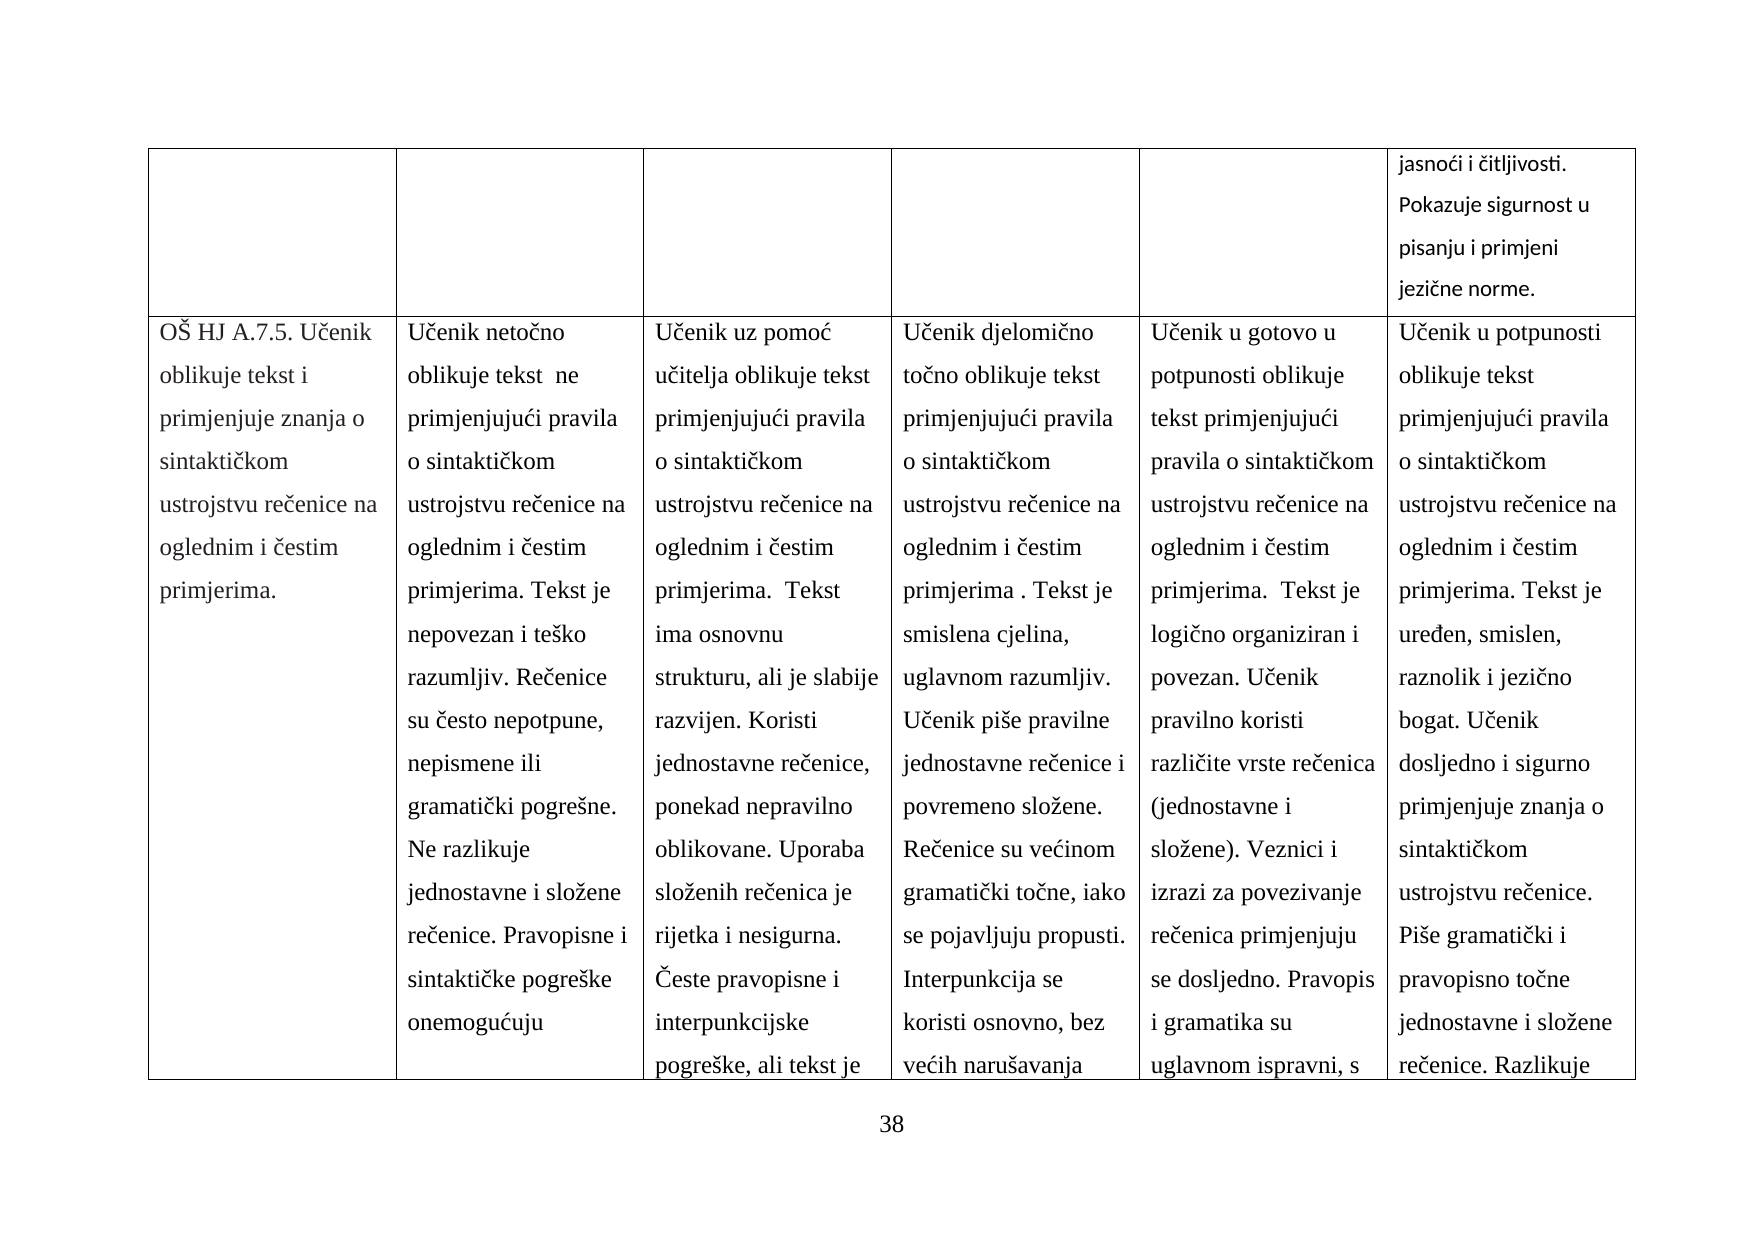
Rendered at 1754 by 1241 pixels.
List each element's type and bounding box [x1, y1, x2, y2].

table_cell [644, 149, 891, 316]
table_cell [892, 317, 1139, 1079]
table_cell [397, 317, 643, 1079]
table_cell [1388, 317, 1635, 1079]
table_cell [892, 149, 1139, 316]
table_cell [397, 149, 643, 316]
table_cell [1388, 149, 1635, 316]
table_cell [149, 317, 396, 1079]
table_cell [644, 317, 891, 1079]
table_cell [1140, 317, 1387, 1079]
table_cell [1140, 149, 1387, 316]
table_cell [149, 149, 396, 316]
